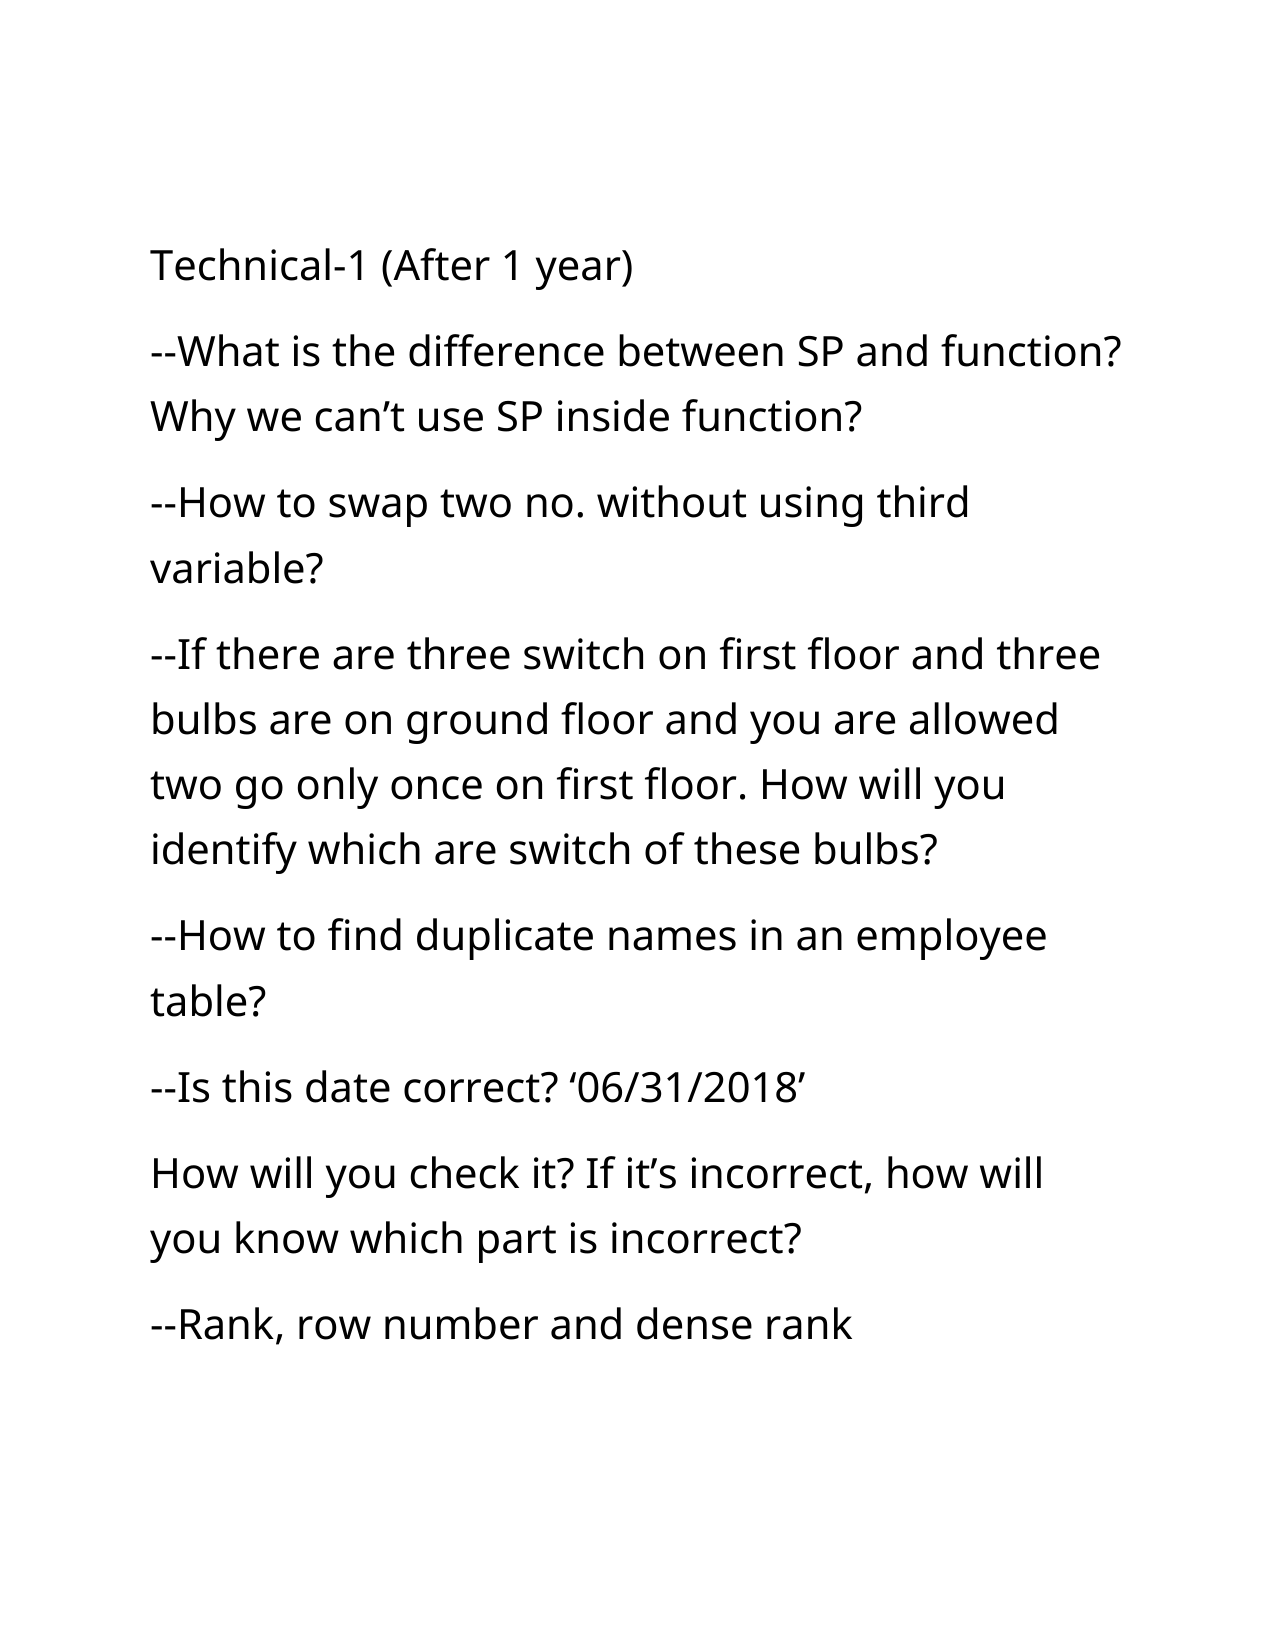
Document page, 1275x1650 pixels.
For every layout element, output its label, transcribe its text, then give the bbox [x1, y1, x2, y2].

text --Is this date correct? ‘06/31/2018’ [150, 1057, 1125, 1114]
text --If there are three switch on first floor and three bulbs are on ground floor and you are allowed two go only once on first floor. How will you identify which are switch of these bulbs? [150, 624, 1125, 877]
text --How to swap two no. without using third variable? [150, 473, 1125, 595]
text --How to find duplicate names in an employee table? [150, 906, 1125, 1028]
text How will you check it? If it’s incorrect, how will you know which part is incorrect? [150, 1143, 1125, 1266]
text --Rank, row number and dense rank [150, 1295, 1125, 1352]
text Technical-1 (After 1 year) [150, 236, 1125, 293]
text --What is the difference between SP and function? Why we can’t use SP inside function? [150, 322, 1125, 444]
